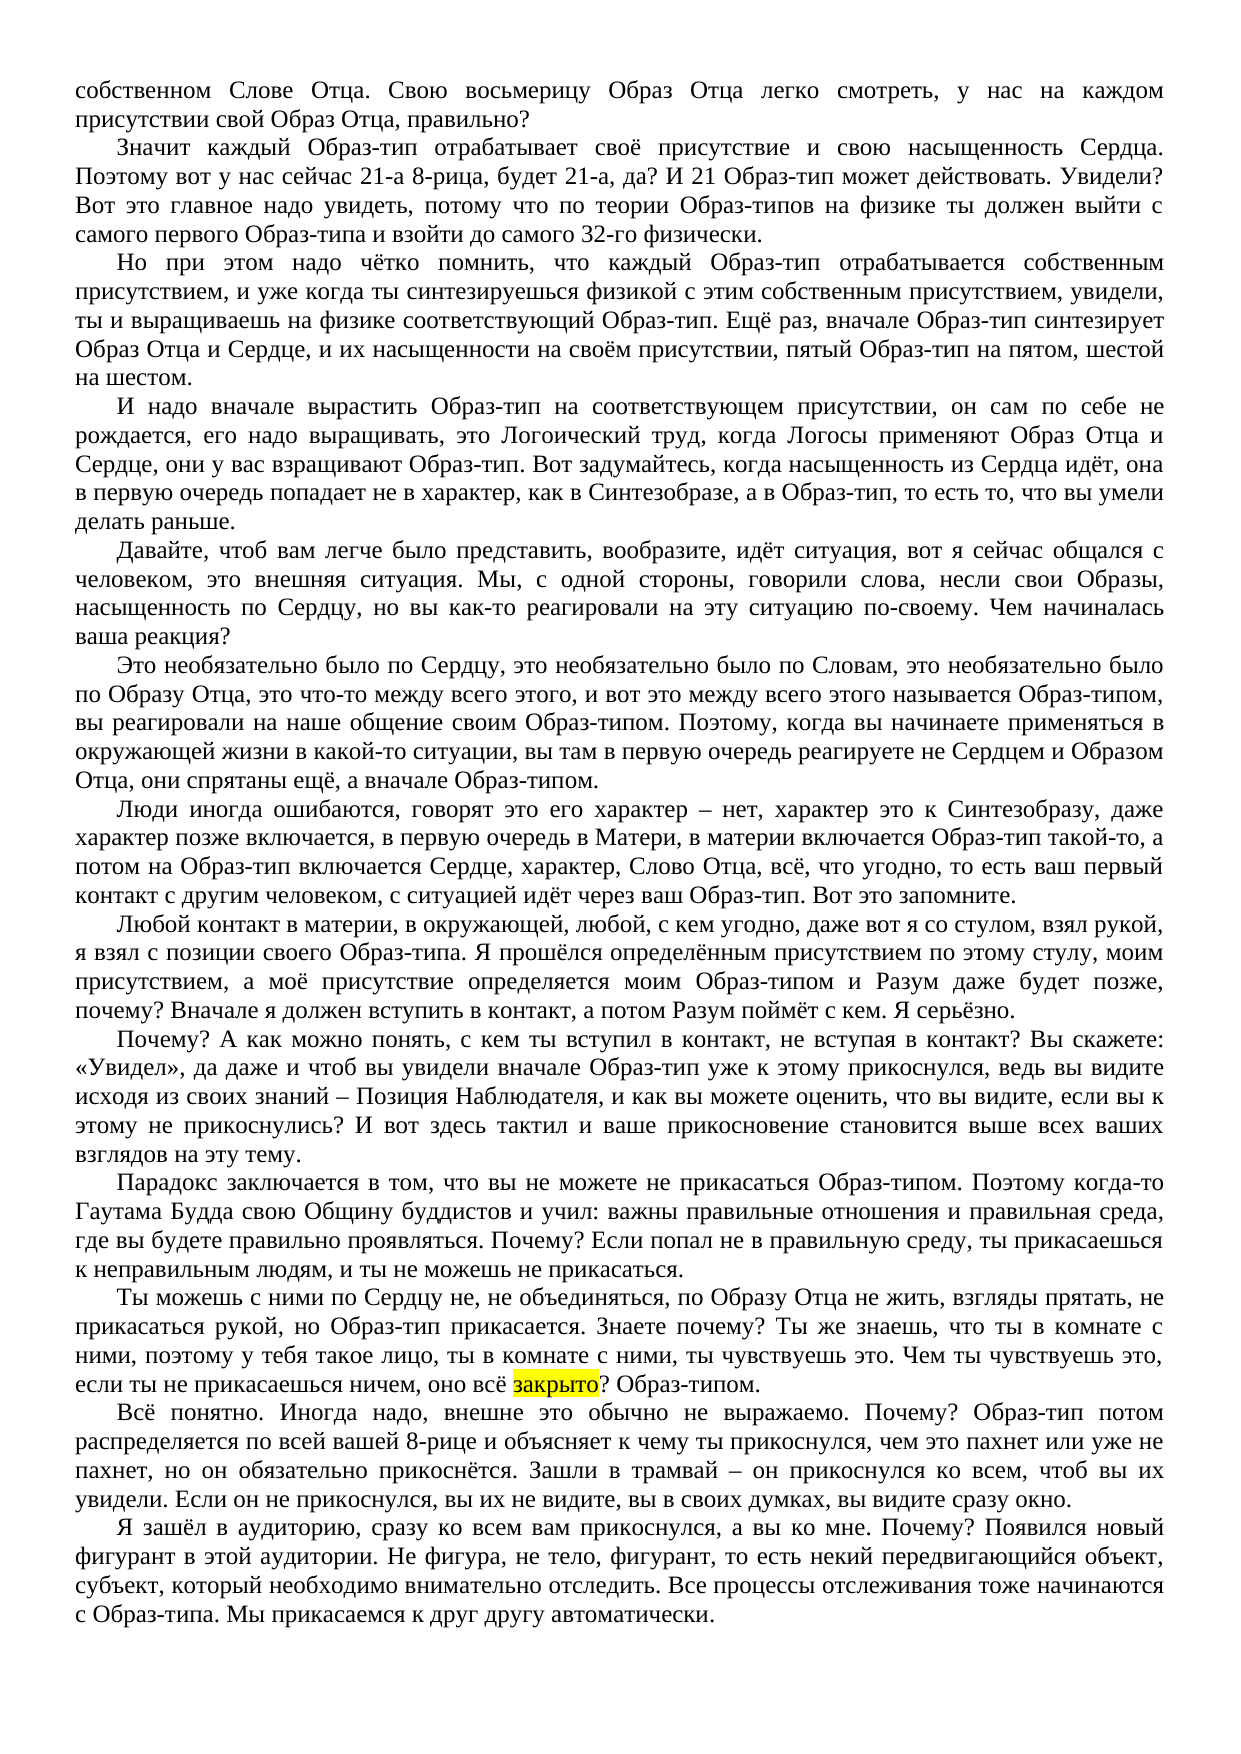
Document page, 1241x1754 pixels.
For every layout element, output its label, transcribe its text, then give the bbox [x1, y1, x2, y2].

text Всё понятно. Иногда надо, внешне это обычно не выражаемо. Почему? Образ-тип потом распределяется по всей вашей 8-рице и объясняет к чему ты прикоснулся, чем это пахнет или уже не пахнет, но он обязательно прикоснётся. Зашли в трамвай – он прикоснулся ко всем, чтоб вы их увидели. Если он не прикоснулся, вы их не видите, вы в своих думках, вы видите сразу окно. [75, 1397, 1165, 1512]
text Это необязательно было по Сердцу, это необязательно было по Словам, это необязательно было по Образу Отца, это что-то между всего этого, и вот это между всего этого называется Образ-типом, вы реагировали на наше общение своим Образ-типом. Поэтому, когда вы начинаете применяться в окружающей жизни в какой-то ситуации, вы там в первую очередь реагируете не Сердцем и Образом Отца, они спрятаны ещё, а вначале Образ-типом. [75, 650, 1165, 794]
text Парадокс заключается в том, что вы не можете не прикасаться Образ-типом. Поэтому когда-то Гаутама Будда свою Общину буддистов и учил: важны правильные отношения и правильная среда, где вы будете правильно проявляться. Почему? Если попал не в правильную среду, ты прикасаешься к неправильным людям, и ты не можешь не прикасаться. [75, 1167, 1165, 1282]
text И надо вначале вырастить Образ-тип на соответствующем присутствии, он сам по себе не рождается, его надо выращивать, это Логоический труд, когда Логосы применяют Образ Отца и Сердце, они у вас взращивают Образ-тип. Вот задумайтесь, когда насыщенность из Сердца идёт, она в первую очередь попадает не в характер, как в Синтезобразе, а в Образ-тип, то есть то, что вы умели делать раньше. [75, 391, 1165, 535]
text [75, 75, 1165, 132]
text Люди иногда ошибаются, говорят это его характер – нет, характер это к Синтезобразу, даже характер позже включается, в первую очередь в Матери, в материи включается Образ-тип такой-то, а потом на Образ-тип включается Сердце, характер, Слово Отца, всё, что угодно, то есть ваш первый контакт с другим человеком, с ситуацией идёт через ваш Образ-тип. Вот это запомните. [75, 794, 1165, 909]
text Я зашёл в аудиторию, сразу ко всем вам прикоснулся, а вы ко мне. Почему? Появился новый фигурант в этой аудитории. Не фигура, не тело, фигурант, то есть некий передвигающийся объект, субъект, который необходимо внимательно отследить. Все процессы отслеживания тоже начинаются с Образ-типа. Мы прикасаемся к друг другу автоматически. [75, 1512, 1165, 1627]
text Но при этом надо чётко помнить, что каждый Образ-тип отрабатывается собственным присутствием, и уже когда ты синтезируешься физикой с этим собственным присутствием, увидели, ты и выращиваешь на физике соответствующий Образ-тип. Ещё раз, вначале Образ-тип синтезирует Образ Отца и Сердце, и их насыщенности на своём присутствии, пятый Образ-тип на пятом, шестой на шестом. [75, 247, 1165, 391]
text Давайте, чтоб вам легче было представить, вообразите, идёт ситуация, вот я сейчас общался с человеком, это внешняя ситуация. Мы, с одной стороны, говорили слова, несли свои Образы, насыщенность по Сердцу, но вы как-то реагировали на эту ситуацию по-своему. Чем начиналась ваша реакция? [75, 535, 1165, 650]
text Почему? А как можно понять, с кем ты вступил в контакт, не вступая в контакт? Вы скажете: «Увидел», да даже и чтоб вы увидели вначале Образ-тип уже к этому прикоснулся, ведь вы видите исходя из своих знаний – Позиция Наблюдателя, и как вы можете оценить, что вы видите, если вы к этому не прикоснулись? И вот здесь тактил и ваше прикосновение становится выше всех ваших взглядов на эту тему. [75, 1024, 1165, 1167]
text Значит каждый Образ-тип отрабатывает своё присутствие и свою насыщенность Сердца. Поэтому вот у нас сейчас 21-а 8-рица, будет 21-а, да? И 21 Образ-тип может действовать. Увидели? Вот это главное надо увидеть, потому что по теории Образ-типов на физике ты должен выйти с самого первого Образ-типа и взойти до самого 32-го физически. [75, 132, 1165, 247]
text Ты можешь с ними по Сердцу не, не объединяться, по Образу Отца не жить, взгляды прятать, не прикасаться рукой, но Образ-тип прикасается. Знаете почему? Ты же знаешь, что ты в комнате с ними, поэтому у тебя такое лицо, ты в комнате с ними, ты чувствуешь это. Чем ты чувствуешь это, если ты не прикасаешься ничем, оно всё закрыто? Образ-типом. [75, 1282, 1165, 1397]
text Любой контакт в материи, в окружающей, любой, с кем угодно, даже вот я со стулом, взял рукой, я взял с позиции своего Образ-типа. Я прошёлся определённым присутствием по этому стулу, моим присутствием, а моё присутствие определяется моим Образ-типом и Разум даже будет позже, почему? Вначале я должен вступить в контакт, а потом Разум поймёт с кем. Я серьёзно. [75, 909, 1165, 1024]
